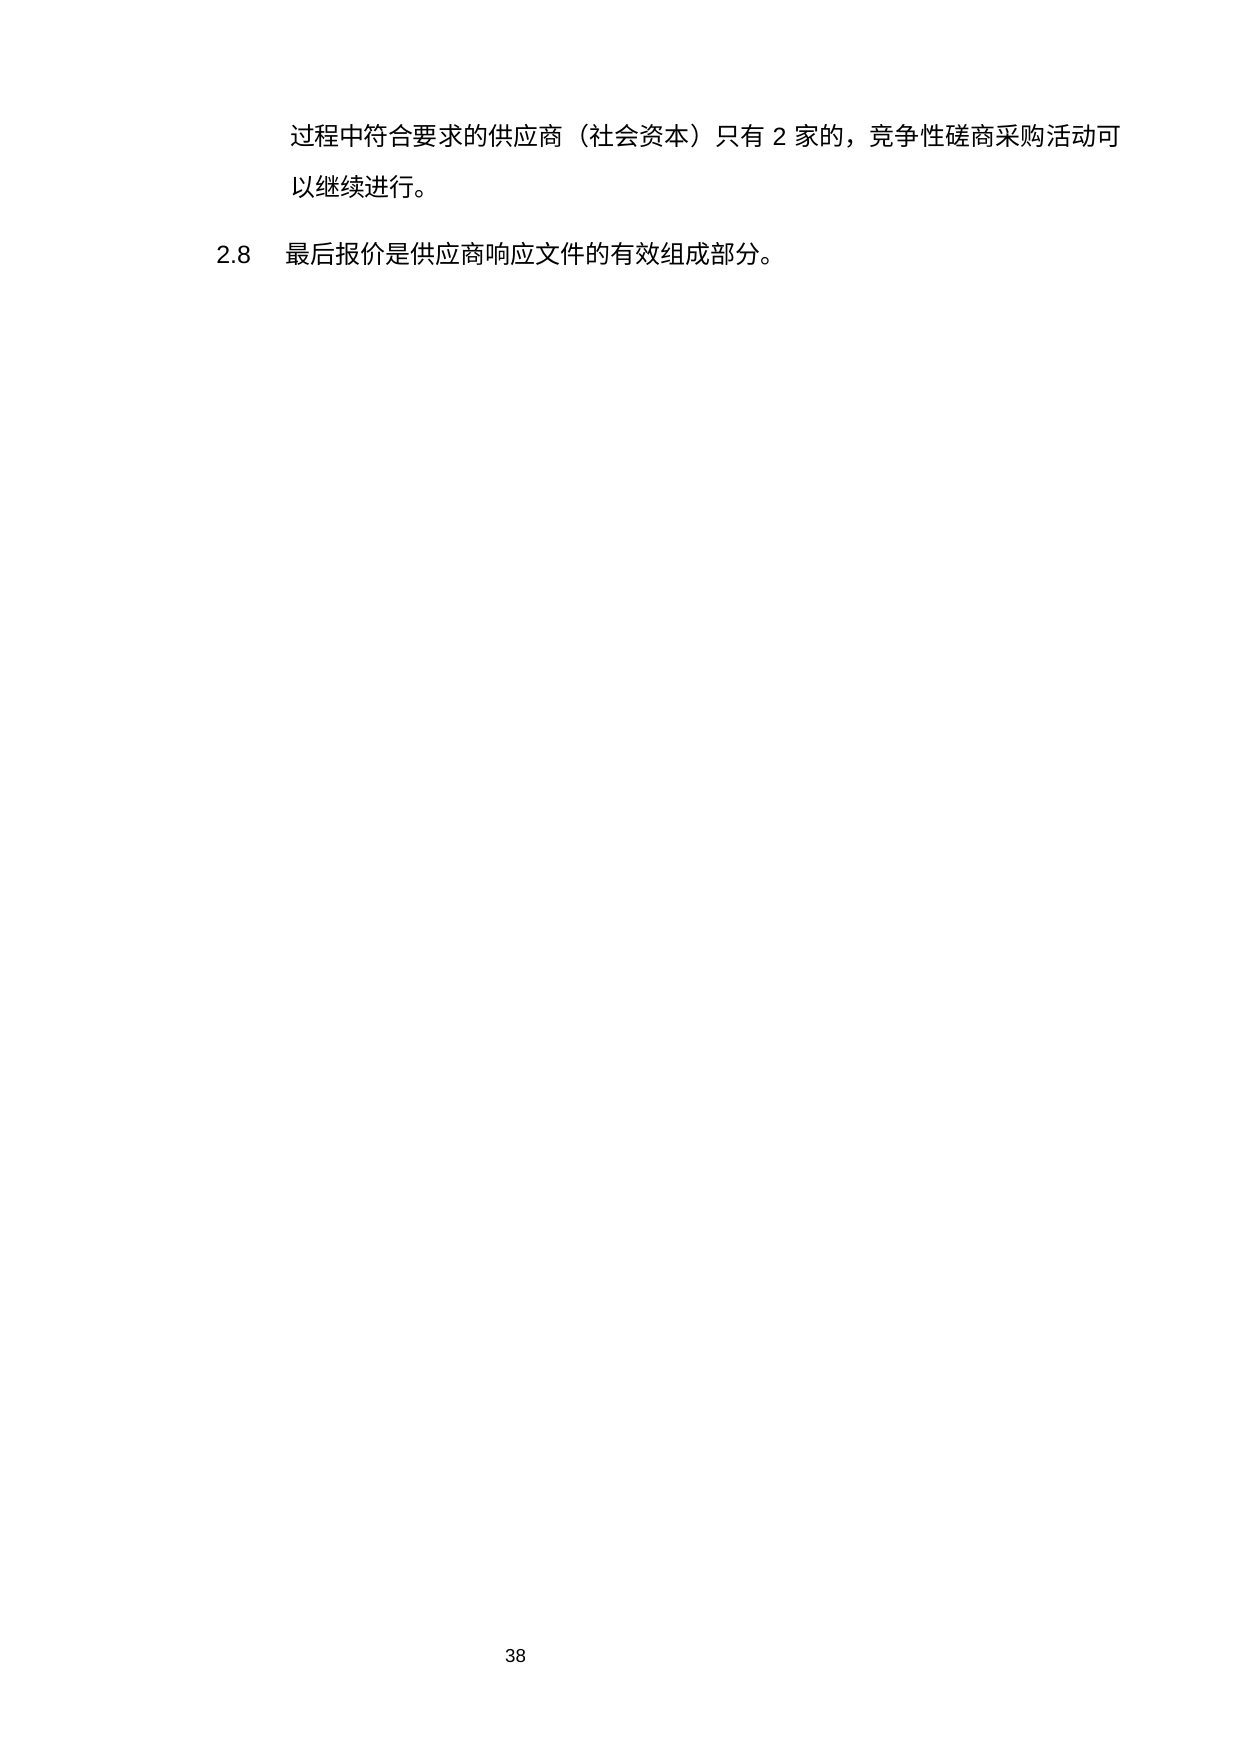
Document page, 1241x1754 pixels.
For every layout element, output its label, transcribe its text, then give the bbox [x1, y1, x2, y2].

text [290, 117, 1122, 204]
text 2.8 最后报价是供应商响应文件的有效组成部分。 [216, 237, 1133, 270]
